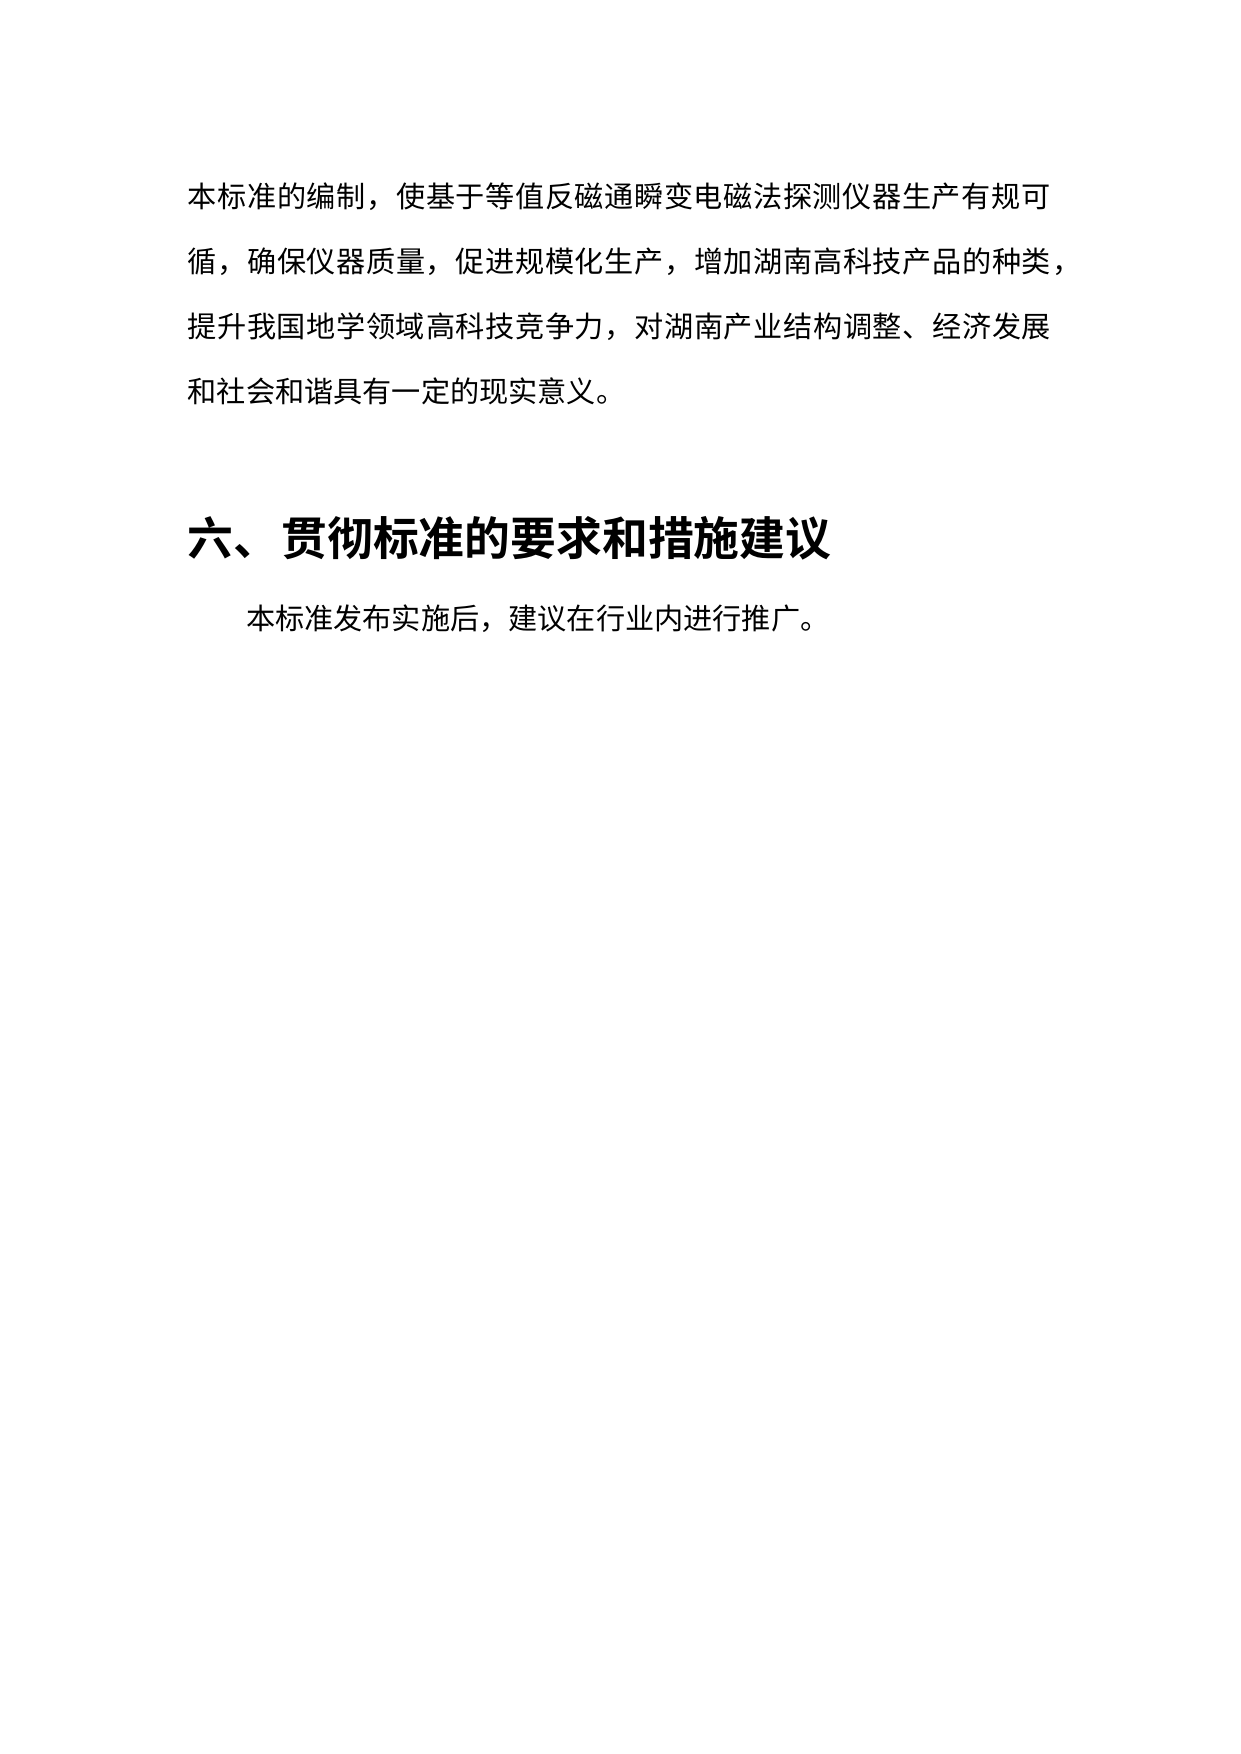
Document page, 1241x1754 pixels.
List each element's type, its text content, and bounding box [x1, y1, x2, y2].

list 贯彻标准的要求和措施建议 [187, 487, 1053, 584]
text 本标准发布实施后，建议在行业内进行推广。 [187, 584, 1053, 649]
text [187, 162, 1053, 422]
